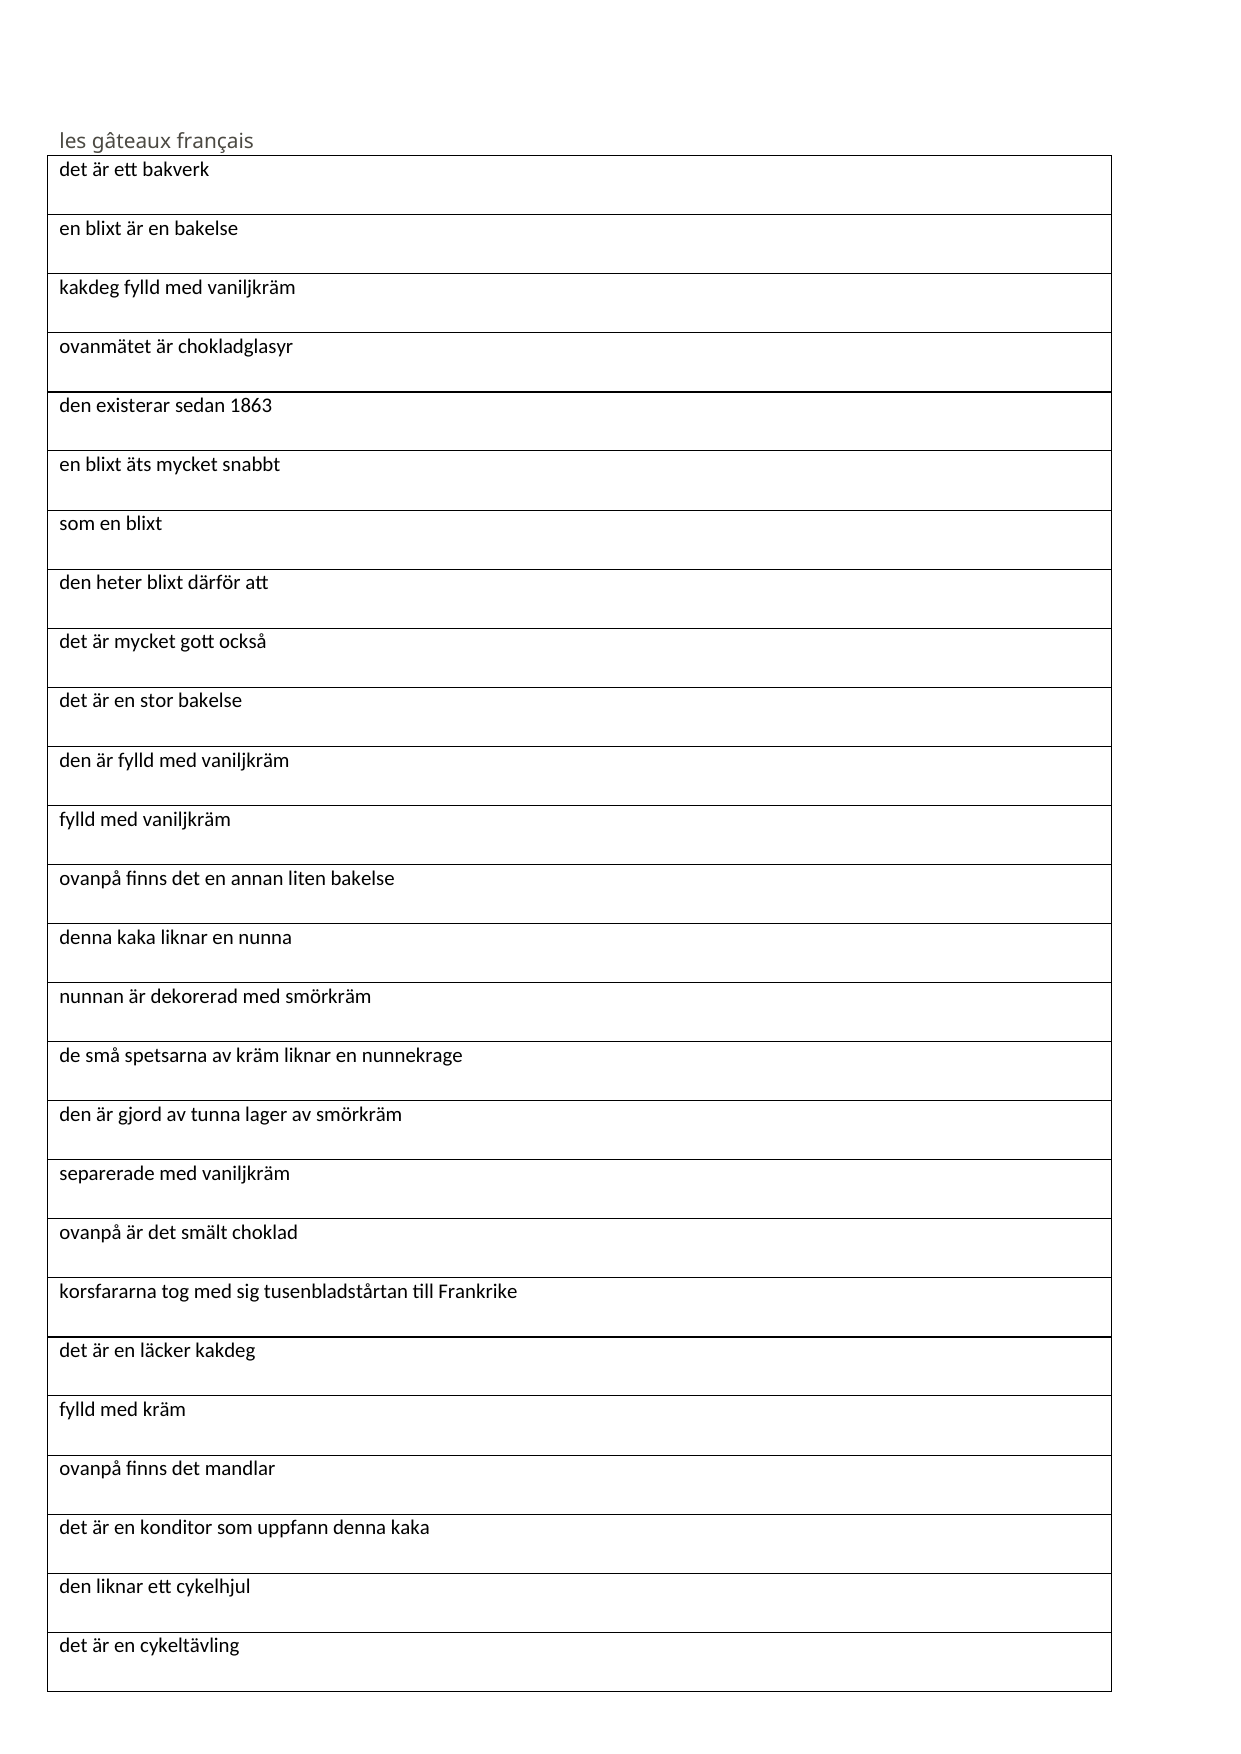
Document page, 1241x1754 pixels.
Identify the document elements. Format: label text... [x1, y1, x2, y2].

table_cell den existerar sedan 1863 [48, 393, 960, 450]
table_cell den är fylld med vaniljkräm [48, 747, 960, 805]
table_cell en blixt är en bakelse [48, 215, 960, 273]
table_cell [960, 1219, 1111, 1277]
table_cell nunnan är dekorerad med smörkräm [48, 983, 960, 1041]
table_cell ovanmätet är chokladglasyr [48, 333, 960, 391]
table_cell den är gjord av tunna lager av smörkräm [48, 1101, 960, 1159]
table_cell denna kaka liknar en nunna [48, 924, 960, 982]
table_cell [960, 629, 1111, 687]
text les gâteaux français [59, 127, 1199, 155]
table_cell en blixt äts mycket snabbt [48, 451, 960, 509]
table_cell [960, 806, 1111, 864]
table_cell det är en cykeltävling [48, 1633, 960, 1691]
table_cell [960, 1042, 1111, 1100]
table_cell [960, 570, 1111, 628]
table_cell [960, 1633, 1111, 1691]
table_cell [960, 1396, 1111, 1454]
table_cell det är en läcker kakdeg [48, 1338, 960, 1395]
table_cell [960, 451, 1111, 509]
table_cell [960, 1515, 1111, 1573]
table_cell den liknar ett cykelhjul [48, 1574, 960, 1632]
table_cell [960, 688, 1111, 746]
table_cell som en blixt [48, 511, 960, 568]
table_cell [960, 215, 1111, 273]
table_cell [960, 1101, 1111, 1159]
table_cell [960, 747, 1111, 805]
table_cell kakdeg fylld med vaniljkräm [48, 274, 960, 332]
table_cell [960, 274, 1111, 332]
table_cell fylld med kräm [48, 1396, 960, 1454]
table_cell ovanpå finns det mandlar [48, 1456, 960, 1513]
table_header [960, 156, 1111, 214]
table_cell [960, 983, 1111, 1041]
table_cell [960, 1278, 1111, 1336]
table_cell ovanpå är det smält choklad [48, 1219, 960, 1277]
table_cell [960, 1160, 1111, 1218]
table_cell [960, 865, 1111, 923]
table_cell det är en konditor som uppfann denna kaka [48, 1515, 960, 1573]
table_cell [960, 1574, 1111, 1632]
table_cell separerade med vaniljkräm [48, 1160, 960, 1218]
table_cell [960, 333, 1111, 391]
table_cell fylld med vaniljkräm [48, 806, 960, 864]
table_cell ovanpå finns det en annan liten bakelse [48, 865, 960, 923]
table_cell [960, 924, 1111, 982]
table_cell [960, 393, 1111, 450]
table_cell det är en stor bakelse [48, 688, 960, 746]
table_header det är ett bakverk [48, 156, 960, 214]
table_cell [960, 1338, 1111, 1395]
table_cell den heter blixt därför att [48, 570, 960, 628]
table_cell [960, 511, 1111, 568]
table_cell [960, 1456, 1111, 1513]
table_cell de små spetsarna av kräm liknar en nunnekrage [48, 1042, 960, 1100]
table_cell korsfararna tog med sig tusenbladstårtan till Frankrike [48, 1278, 960, 1336]
table_cell det är mycket gott också [48, 629, 960, 687]
